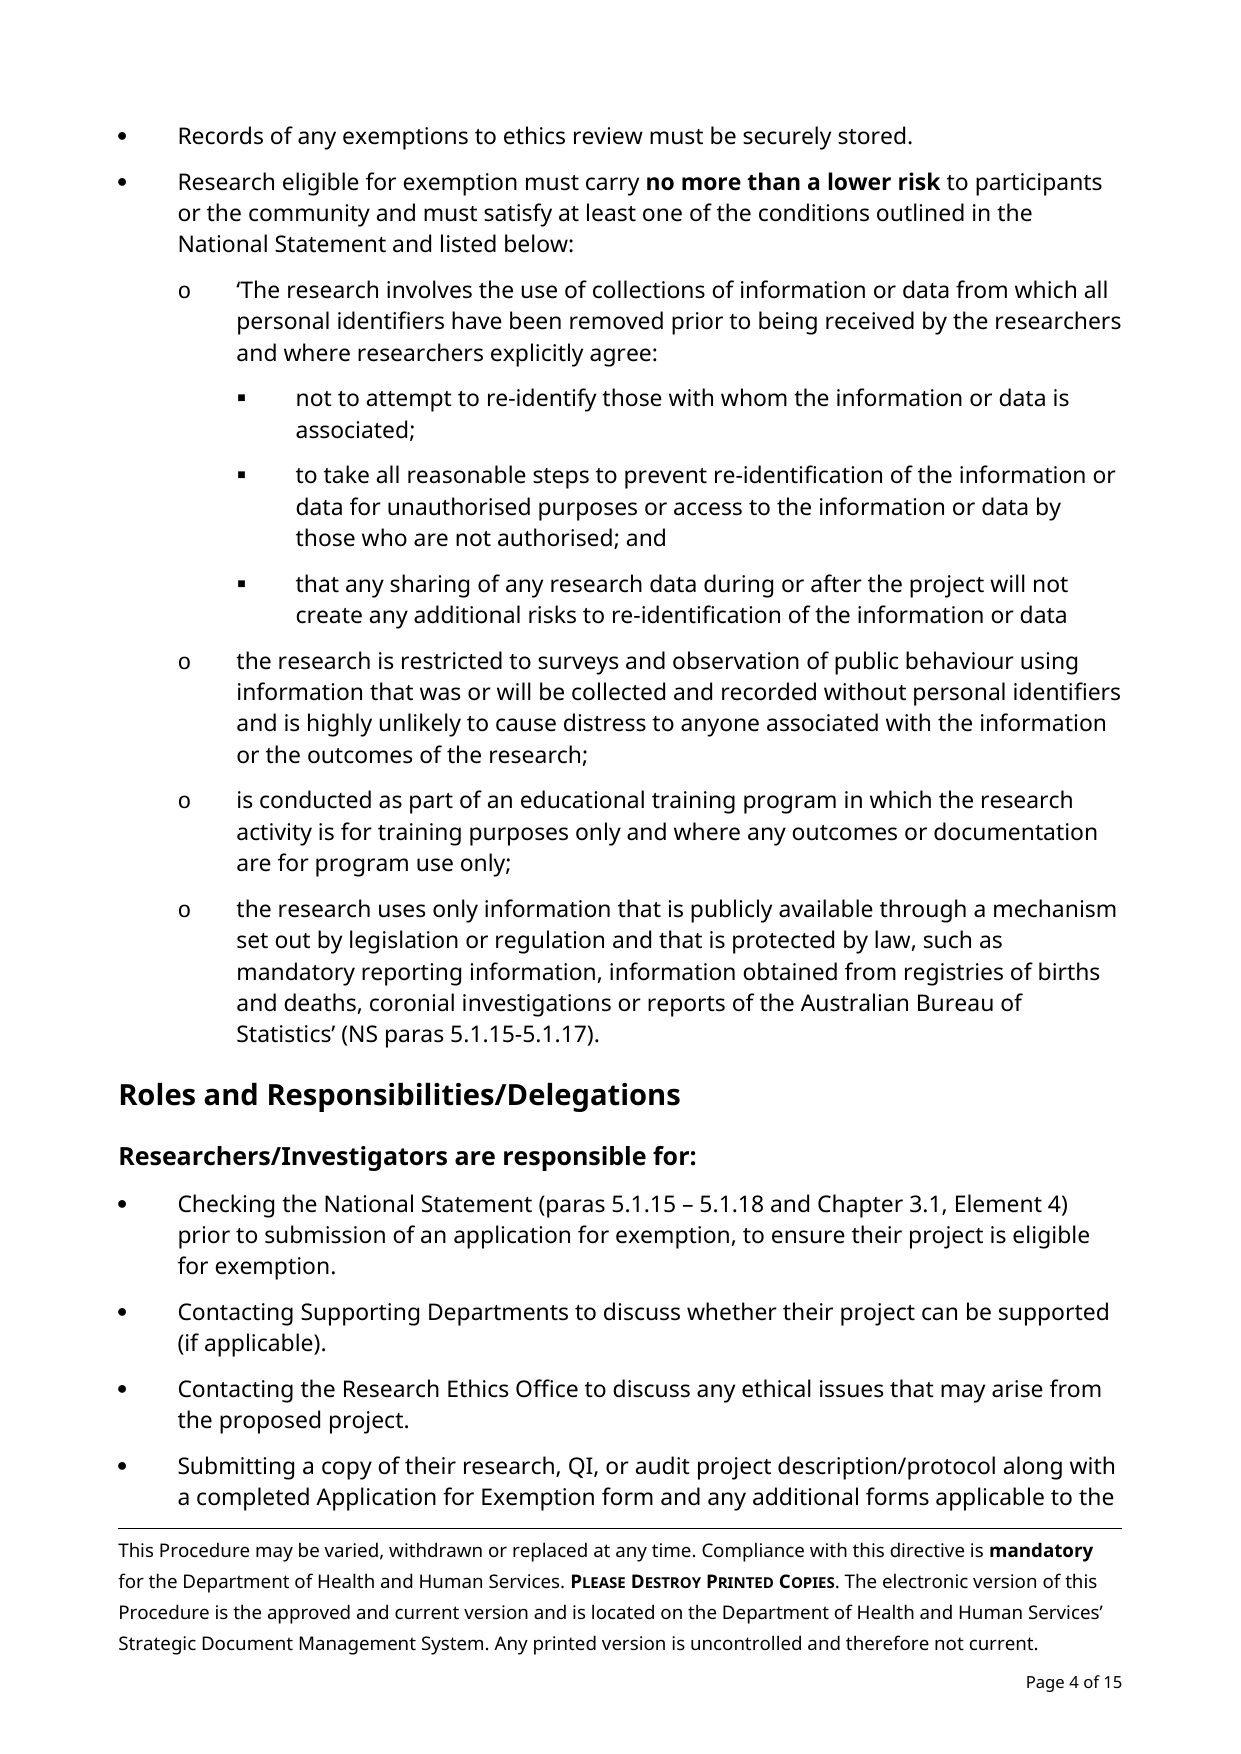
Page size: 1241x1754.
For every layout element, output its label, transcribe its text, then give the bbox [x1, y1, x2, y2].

subtitle Roles and Responsibilities/Delegations [118, 1074, 1122, 1114]
list not to attempt to re-identify those with whom the information or data is associated; [236, 382, 1122, 445]
list Records of any exemptions to ethics review must be securely stored. [118, 120, 1122, 151]
list Contacting the Research Ethics Office to discuss any ethical issues that may arise from the proposed project. [118, 1373, 1122, 1436]
list Contacting Supporting Departments to discuss whether their project can be supported (if applicable). [118, 1296, 1122, 1358]
subtitle Researchers/Investigators are responsible for: [118, 1139, 1122, 1173]
list that any sharing of any research data during or after the project will not create any additional risks to re-identification of the information or data [236, 568, 1122, 630]
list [118, 1450, 1122, 1513]
list Checking the National Statement (paras 5.1.15 – 5.1.18 and Chapter 3.1, Element 4) prior to submission of an application for exemption, to ensure their project is eligible for exemption. [118, 1188, 1122, 1281]
list is conducted as part of an educational training program in which the research activity is for training purposes only and where any outcomes or documentation are for program use only; [177, 784, 1122, 878]
list to take all reasonable steps to prevent re-identification of the information or data for unauthorised purposes or access to the information or data by those who are not authorised; and [236, 459, 1122, 553]
list ‘The research involves the use of collections of information or data from which all personal identifiers have been removed prior to being received by the researchers and where researchers explicitly agree: [177, 274, 1122, 368]
list the research is restricted to surveys and observation of public behaviour using information that was or will be collected and recorded without personal identifiers and is highly unlikely to cause distress to anyone associated with the information or the outcomes of the research; [177, 645, 1122, 770]
list the research uses only information that is publicly available through a mechanism set out by legislation or regulation and that is protected by law, such as mandatory reporting information, information obtained from registries of births and deaths, coronial investigations or reports of the Australian Bureau of Statistics’ (NS paras 5.1.15-5.1.17). [177, 893, 1122, 1049]
list Research eligible for exemption must carry no more than a lower risk to participants or the community and must satisfy at least one of the conditions outlined in the National Statement and listed below: [118, 166, 1122, 259]
